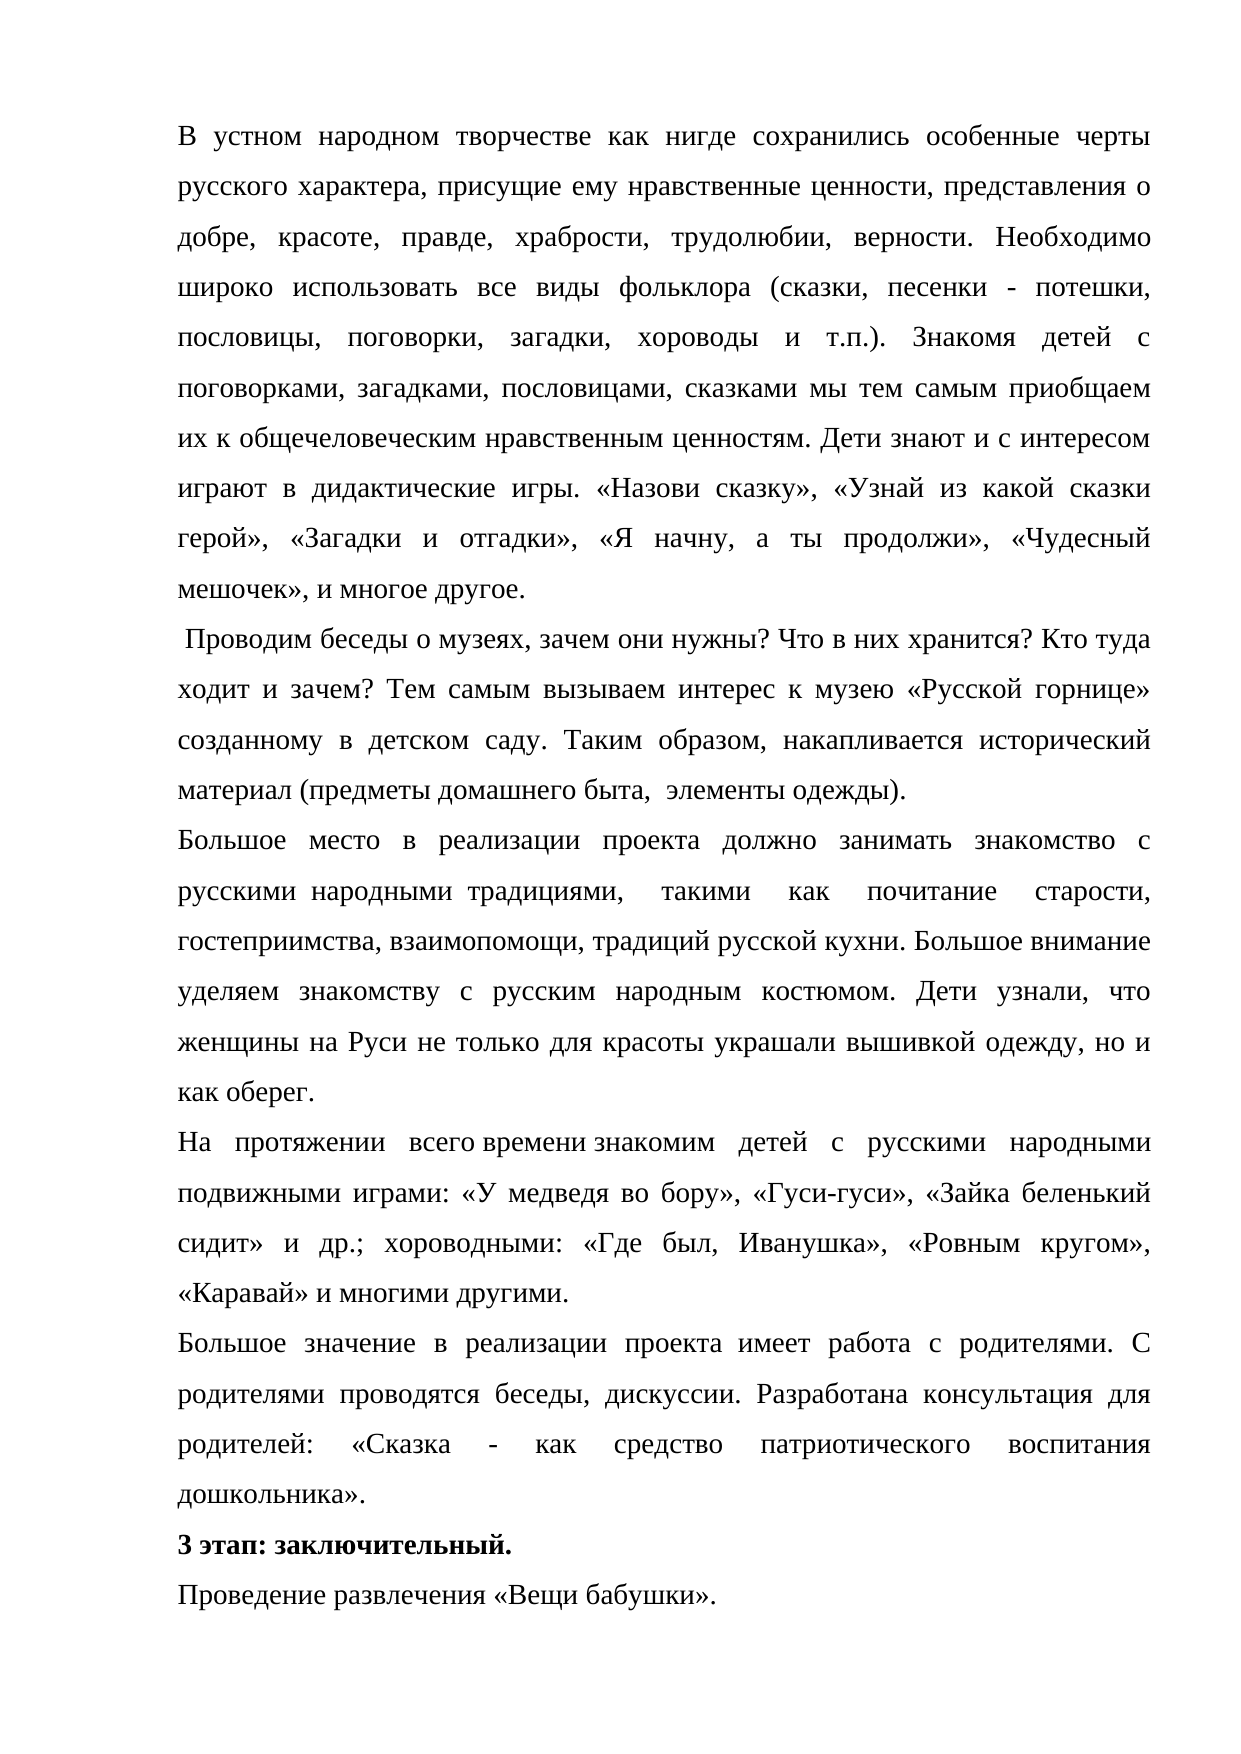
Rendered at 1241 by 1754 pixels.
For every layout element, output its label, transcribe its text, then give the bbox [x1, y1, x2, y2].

text Большое место в реализации проекта должно занимать знакомство с русскими народными традициями, такими как почитание старости, гостеприимства, взаимопомощи, традиций русской кухни. Большое внимание уделяем знакомству с русским народным костюмом. Дети узнали, что женщины на Руси не только для красоты украшали вышивкой одежду, но и как оберег. [177, 822, 1152, 1108]
text Проводим беседы о музеях, зачем они нужны? Что в них хранится? Кто туда ходит и зачем? Тем самым вызываем интерес к музею «Русской горнице» созданному в детском саду. Таким образом, накапливается исторический материал (предметы домашнего быта, элементы одежды). [177, 621, 1152, 806]
text Проведение развлечения «Вещи бабушки». [177, 1577, 1152, 1611]
text Большое значение в реализации проекта имеет работа с родителями. С родителями проводятся беседы, дискуссии. Разработана консультация для родителей: «Сказка - как средство патриотического воспитания дошкольника». [177, 1326, 1152, 1510]
text В устном народном творчестве как нигде сохранились особенные черты русского характера, присущие ему нравственные ценности, представления о добре, красоте, правде, храбрости, трудолюбии, верности. Необходимо широко использовать все виды фольклора (сказки, песенки - потешки, пословицы, поговорки, загадки, хороводы и т.п.). Знакомя детей с поговорками, загадками, пословицами, сказками мы тем самым приобщаем их к общечеловеческим нравственным ценностям. Дети знают и с интересом играют в дидактические игры. «Назови сказку», «Узнай из какой сказки герой», «Загадки и отгадки», «Я начну, а ты продолжи», «Чудесный мешочек», и многое другое. [177, 118, 1152, 604]
text На протяжении всего времени знакомим детей с русскими народными подвижными играми: «У медведя во бору», «Гуси-гуси», «Зайка беленький сидит» и др.; хороводными: «Где был, Иванушка», «Ровным кругом», «Каравай» и многими другими. [177, 1124, 1152, 1309]
text 3 этап: заключительный. [177, 1527, 1152, 1560]
